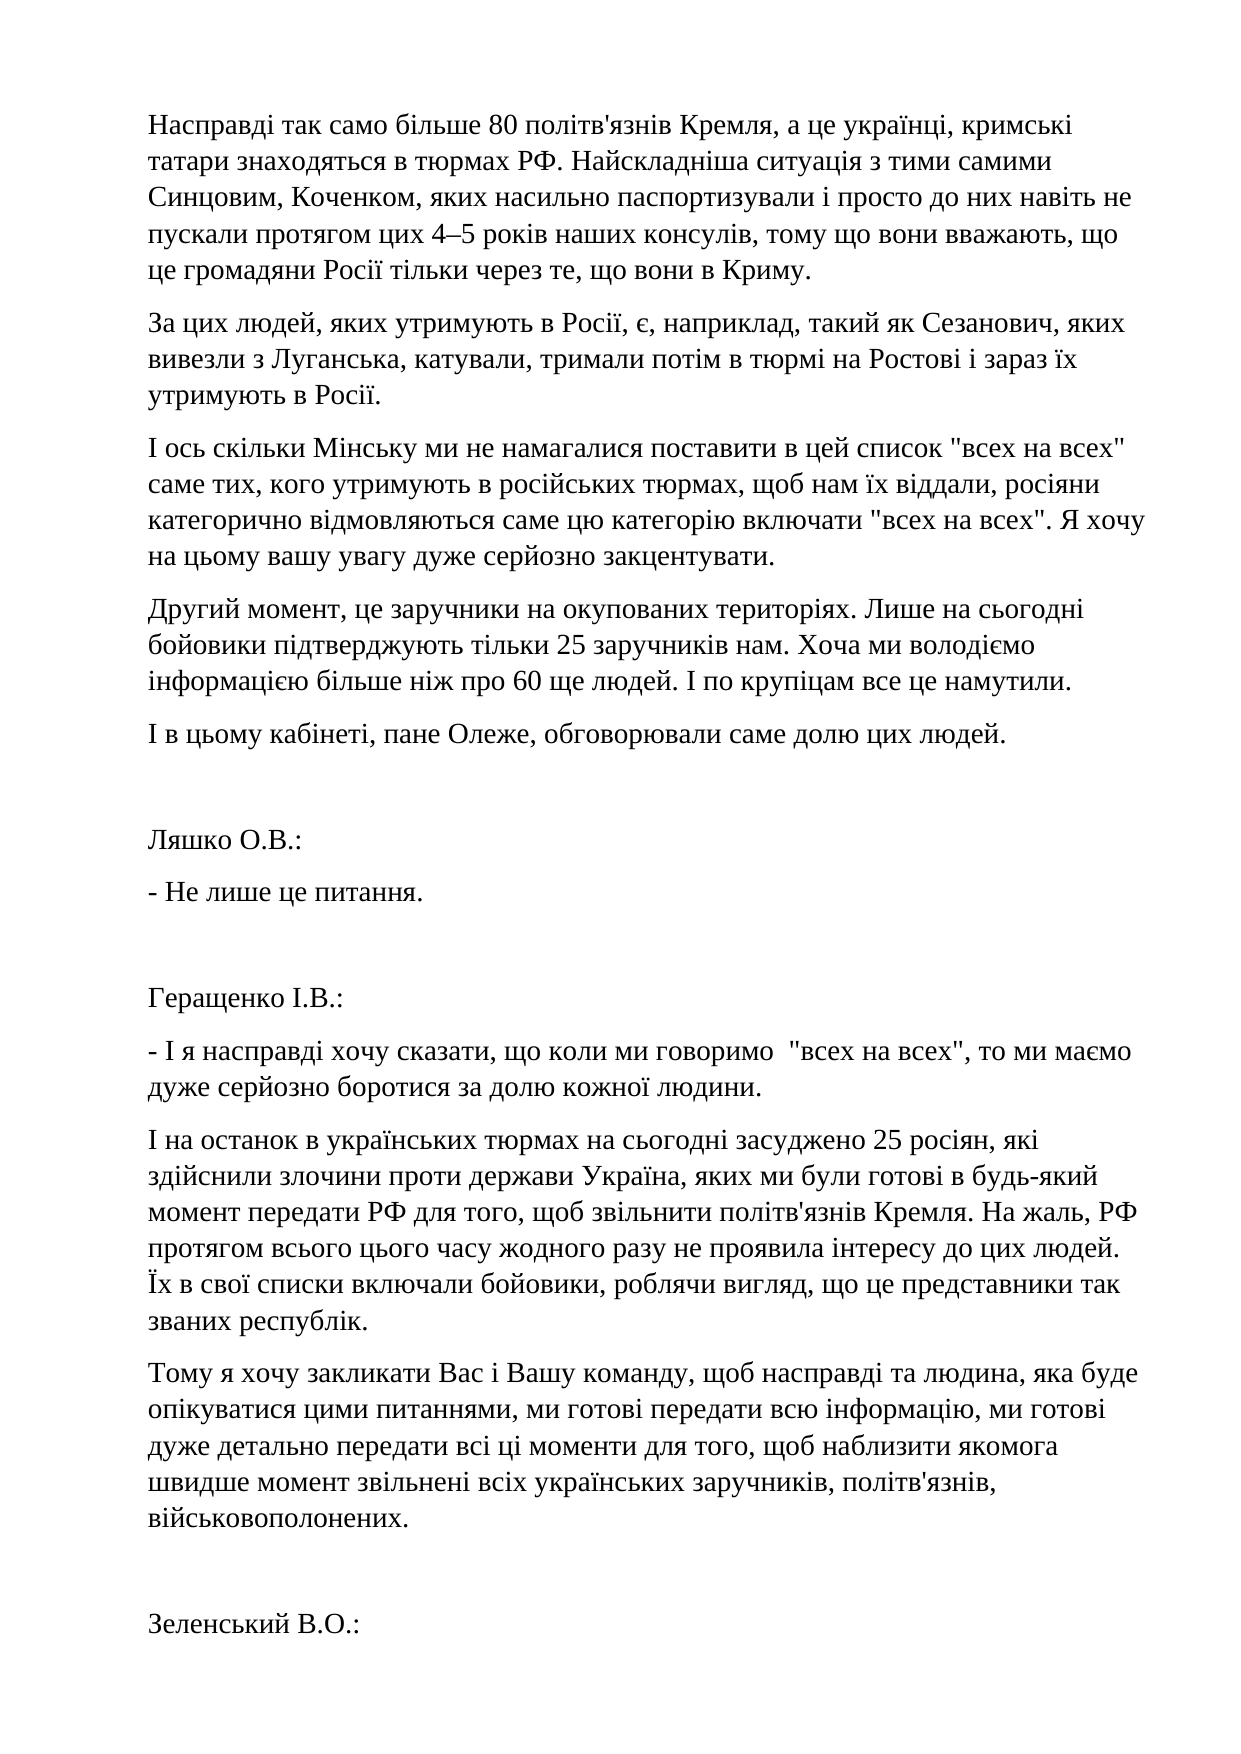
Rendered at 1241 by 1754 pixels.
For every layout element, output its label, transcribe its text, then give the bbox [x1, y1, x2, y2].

text Ляшко О.В.: [148, 822, 1152, 855]
text Зеленський В.О.: [148, 1606, 1152, 1639]
text Геращенко І.В.: [148, 980, 1152, 1014]
text І в цьому кабінеті, пане Олеже, обговорювали саме долю цих людей. [148, 716, 1152, 750]
text Тому я хочу закликати Вас і Вашу команду, щоб насправді та людина, яка буде опікуватися цими питаннями, ми готові передати всю інформацію, ми готові дуже детально передати всі ці моменти для того, щоб наблизити якомога швидше момент звільнені всіх українських заручників, політв'язнів, військовополонених. [148, 1356, 1152, 1534]
text За цих людей, яких утримують в Росії, є, наприклад, такий як Сезанович, яких вивезли з Луганська, катували, тримали потім в тюрмі на Ростові і зараз їх утримують в Росії. [148, 305, 1152, 411]
text - Не лише це питання. [148, 874, 1152, 908]
text І ось скільки Мінську ми не намагалися поставити в цей список "всех на всех" саме тих, кого утримують в російських тюрмах, щоб нам їх віддали, росіяни категорично відмовляються саме цю категорію включати "всех на всех". Я хочу на цьому вашу увагу дуже серйозно закцентувати. [148, 430, 1152, 572]
text І на останок в українських тюрмах на сьогодні засуджено 25 росіян, які здійснили злочини проти держави Україна, яких ми були готові в будь-який момент передати РФ для того, щоб звільнити політв'язнів Кремля. На жаль, РФ протягом всього цього часу жодного разу не проявила інтересу до цих людей. Їх в свої списки включали бойовики, роблячи вигляд, що це представники так званих республік. [148, 1122, 1152, 1336]
text Другий момент, це заручники на окупованих територіях. Лише на сьогодні бойовики підтверджують тільки 25 заручників нам. Хоча ми володіємо інформацією більше ніж про 60 ще людей. І по крупіцам все це намутили. [148, 591, 1152, 697]
text - І я насправді хочу сказати, що коли ми говоримо "всех на всех", то ми маємо дуже серйозно боротися за долю кожної людини. [148, 1033, 1152, 1103]
text Насправді так само більше 80 політв'язнів Кремля, а це українці, кримські татари знаходяться в тюрмах РФ. Найскладніша ситуація з тими самими Синцовим, Коченком, яких насильно паспортизували і просто до них навіть не пускали протягом цих 4–5 років наших консулів, тому що вони вважають, що це громадяни Росії тільки через те, що вони в Криму. [148, 107, 1152, 285]
